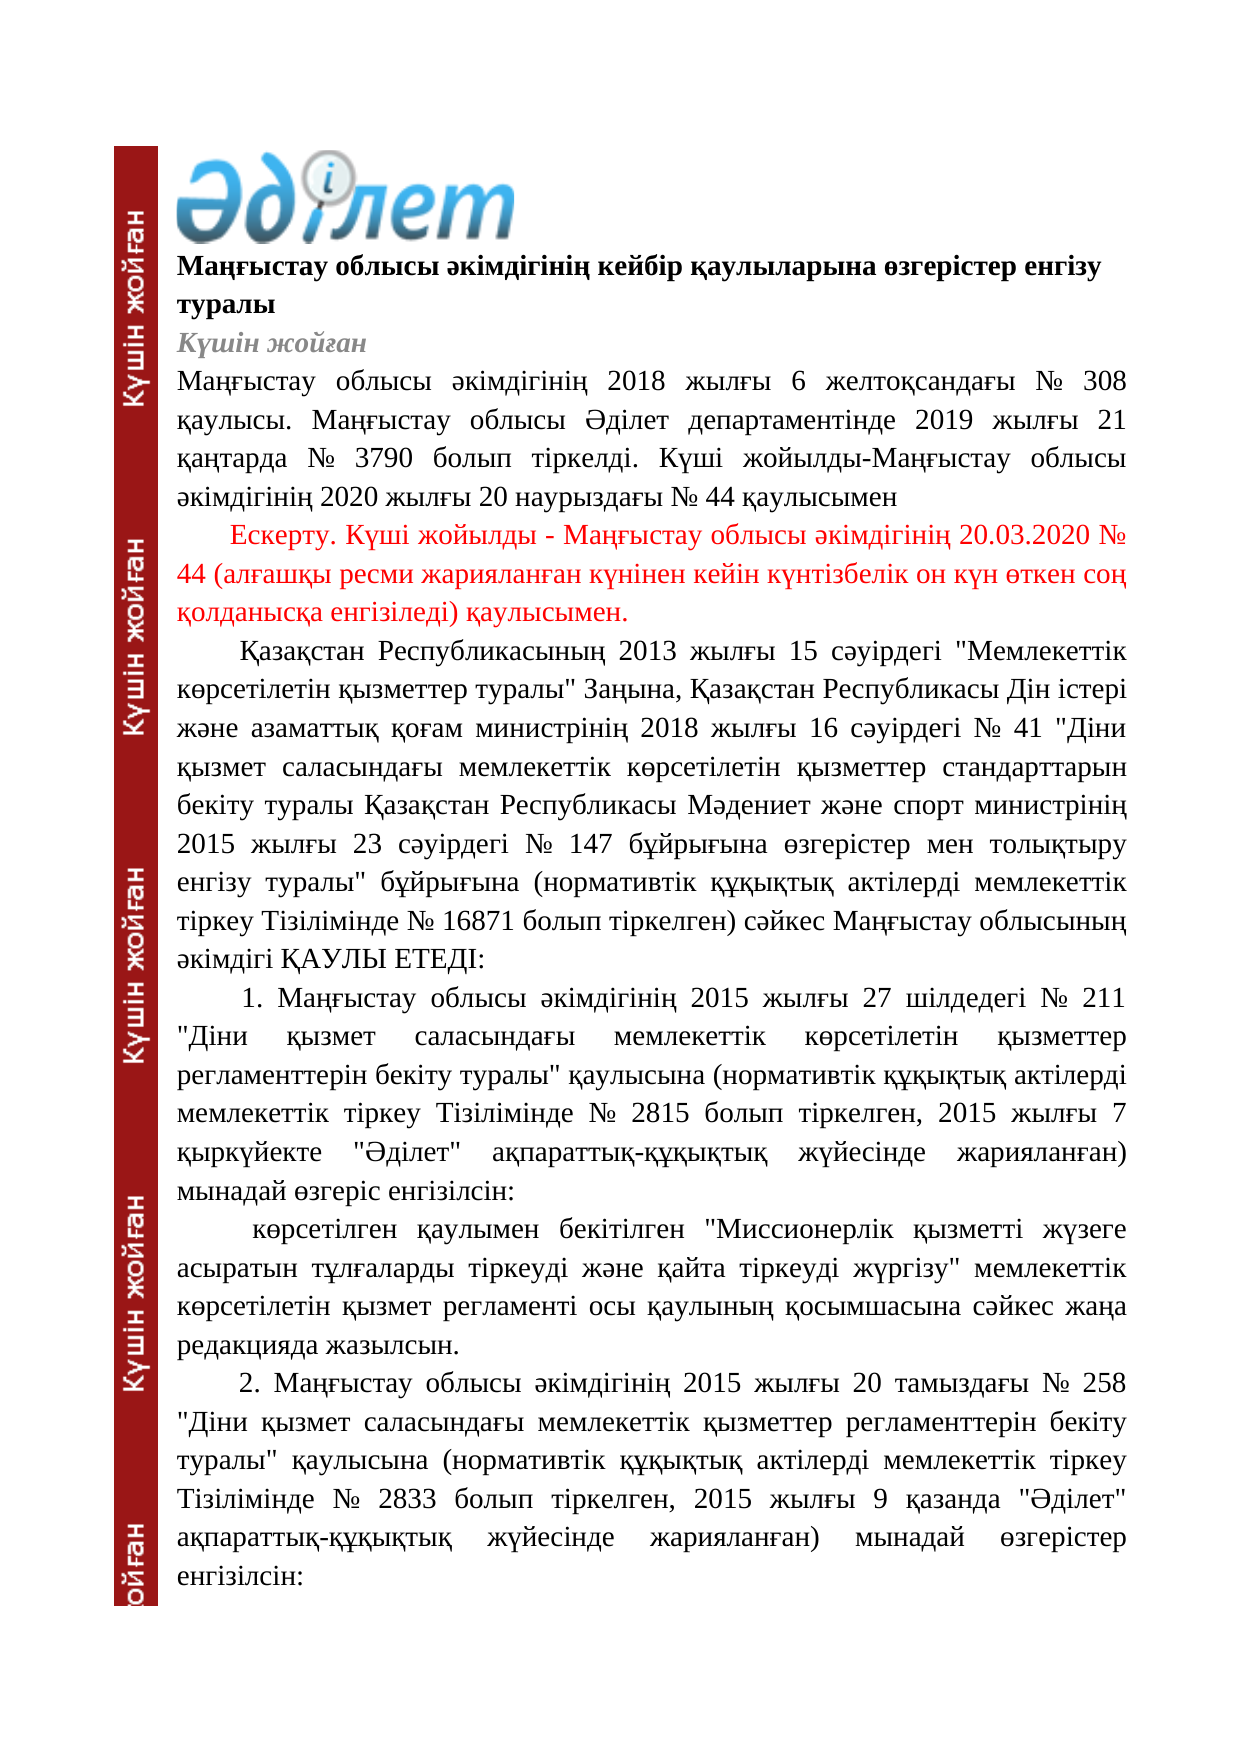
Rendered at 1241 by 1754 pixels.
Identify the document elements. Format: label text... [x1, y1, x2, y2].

picture [114, 975, 158, 980]
text көрсетілген қаулымен бекітілген "Миссионерлік қызметті жүзеге асыратын тұлғаларды тіркеуді және қайта тіркеуді жүргізу" мемлекеттік көрсетілетін қызмет регламенті осы қаулының қосымшасына сәйкес жаңа редакцияда жазылсын. [112, 1211, 1128, 1360]
text Ескерту. Күші жойылды - Маңғыстау облысы әкімдігінің 20.03.2020 № 44 (алғашқы ресми жарияланған күнінен кейін күнтізбелік он күн өткен соң қолданысқа енгізіледі) қаулысымен. [112, 517, 1128, 628]
picture [114, 1360, 158, 1365]
text 1. Маңғыстау облысы әкімдігінің 2015 жылғы 27 шілдедегі № 211 "Діни қызмет саласындағы мемлекеттік көрсетілетін қызметтер регламенттерін бекіту туралы" қаулысына (нормативтік құқықтық актілерді мемлекеттік тіркеу Тізілімінде № 2815 болып тіркелген, 2015 жылғы 7 қыркүйекте "Әділет" ақпараттық-құқықтық жүйесінде жарияланған) мынадай өзгеріс енгізілсін: [112, 980, 1128, 1206]
text Маңғыстау облысы әкімдігінің кейбір қаулыларына өзгерістер енгізу туралы [112, 248, 1128, 320]
text Қазақстан Республикасының 2013 жылғы 15 сәуірдегі "Мемлекеттік көрсетілетін қызметтер туралы" Заңына, Қазақстан Республикасы Дін істері және азаматтық қоғам министрінің 2018 жылғы 16 сәуірдегі № 41 "Діни қызмет саласындағы мемлекеттік көрсетілетін қызметтер стандарттарын бекіту туралы Қазақстан Республикасы Мәдениет және спорт министрінің 2015 жылғы 23 сәуірдегі № 147 бұйрығына өзгерістер мен толықтыру енгізу туралы" бұйрығына (нормативтік құқықтық актілерді мемлекеттік тіркеу Тізілімінде № 16871 болып тіркелген) сәйкес Маңғыстау облысының әкімдігі ҚАУЛЫ ЕТЕДI: [112, 633, 1128, 975]
picture [114, 512, 158, 517]
picture [114, 320, 158, 325]
picture [114, 628, 158, 633]
picture [114, 1592, 158, 1606]
picture [114, 146, 158, 248]
text 2. Маңғыстау облысы әкімдігінің 2015 жылғы 20 тамыздағы № 258 "Діни қызмет саласындағы мемлекеттік қызметтер регламенттерін бекіту туралы" қаулысына (нормативтік құқықтық актілерді мемлекеттік тіркеу Тізілімінде № 2833 болып тіркелген, 2015 жылғы 9 қазанда "Әділет" ақпараттық-құқықтық жүйесінде жарияланған) мынадай өзгерістер енгізілсін: [112, 1365, 1128, 1592]
picture [114, 358, 158, 363]
text Маңғыстау облысы әкімдігінің 2018 жылғы 6 желтоқсандағы № 308 қаулысы. Маңғыстау облысы Әділет департаментінде 2019 жылғы 21 қаңтарда № 3790 болып тіркелді. Күші жойылды-Маңғыстау облысы әкімдігінің 2020 жылғы 20 наурыздағы № 44 қаулысымен [112, 363, 1128, 512]
text Күшін жойған [112, 325, 1128, 358]
picture [114, 1206, 158, 1211]
picture [176, 150, 515, 244]
